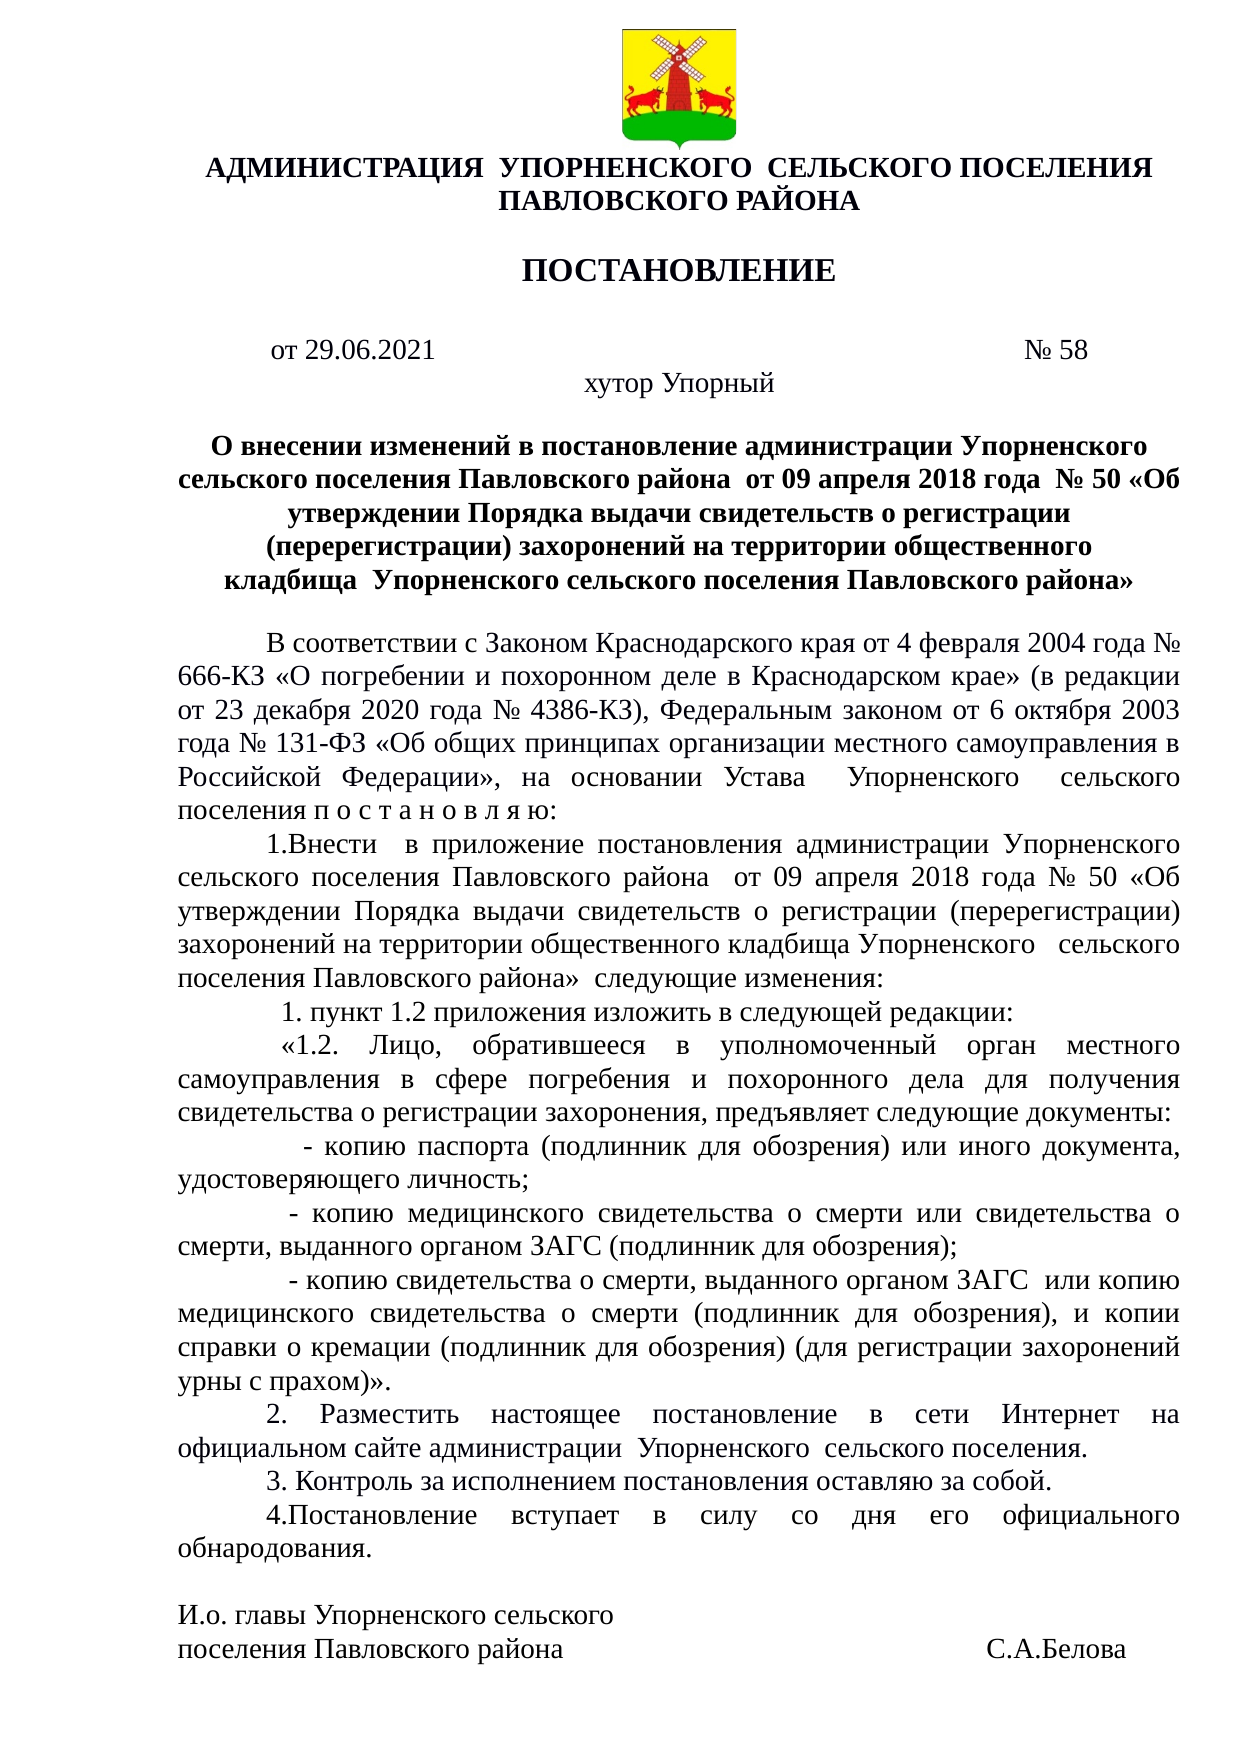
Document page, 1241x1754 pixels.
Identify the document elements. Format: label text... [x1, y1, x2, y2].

text хутор Упорный [177, 366, 1181, 399]
text 2. Разместить настоящее постановление в сети Интернет на официальном сайте администрации Упорненского сельского поселения. [177, 1396, 1181, 1463]
text поселения Павловского района С.А.Белова [177, 1631, 1181, 1664]
text «1.2. Лицо, обратившееся в уполномоченный орган местного самоуправления в сфере погребения и похоронного дела для получения свидетельства о регистрации захоронения, предъявляет следующие документы: [177, 1027, 1181, 1128]
text В соответствии с Законом Краснодарского края от 4 февраля 2004 года № 666-КЗ «О погребении и похоронном деле в Краснодарском крае» (в редакции от 23 декабря 2020 года № 4386-КЗ), Федеральным законом от 6 октября 2003 года № 131-ФЗ «Об общих принципах организации местного самоуправления в Российской Федерации», на основании Устава Упорненского сельского поселения п о с т а н о в л я ю: [177, 625, 1181, 826]
text 3. Контроль за исполнением постановления оставляю за собой. [177, 1463, 1181, 1497]
text 1.Внести в приложение постановления администрации Упорненского сельского поселения Павловского района от 09 апреля 2018 года № 50 «Об утверждении Порядка выдачи свидетельств о регистрации (перерегистрации) захоронений на территории общественного кладбища Упорненского сельского поселения Павловского района» следующие изменения: [177, 826, 1181, 994]
picture [622, 29, 737, 150]
text - копию паспорта (подлинник для обозрения) или иного документа, удостоверяющего личность; [177, 1128, 1181, 1195]
text 1. пункт 1.2 приложения изложить в следующей редакции: [177, 994, 1181, 1027]
text АДМИНИСТРАЦИЯ УПОРНЕНСКОГО СЕЛЬСКОГО ПОСЕЛЕНИЯ ПАВЛОВСКОГО РАЙОНА [177, 150, 1181, 217]
text кладбища Упорненского сельского поселения Павловского района» [177, 562, 1181, 596]
text И.о. главы Упорненского сельского [177, 1597, 1181, 1631]
text - копию свидетельства о смерти, выданного органом ЗАГС или копию медицинского свидетельства о смерти (подлинник для обозрения), и копии справки о кремации (подлинник для обозрения) (для регистрации захоронений урны с прахом)». [177, 1262, 1181, 1396]
text О внесении изменений в постановление администрации Упорненского сельского поселения Павловского района от 09 апреля 2018 года № 50 «Об утверждении Порядка выдачи свидетельств о регистрации (перерегистрации) захоронений на территории общественного [177, 428, 1181, 562]
text от 29.06.2021 № 58 [177, 332, 1181, 366]
text 4.Постановление вступает в силу со дня его официального обнародования. [177, 1497, 1181, 1564]
text - копию медицинского свидетельства о смерти или свидетельства о смерти, выданного органом ЗАГС (подлинник для обозрения); [177, 1195, 1181, 1262]
text ПОСТАНОВЛЕНИЕ [177, 251, 1181, 289]
